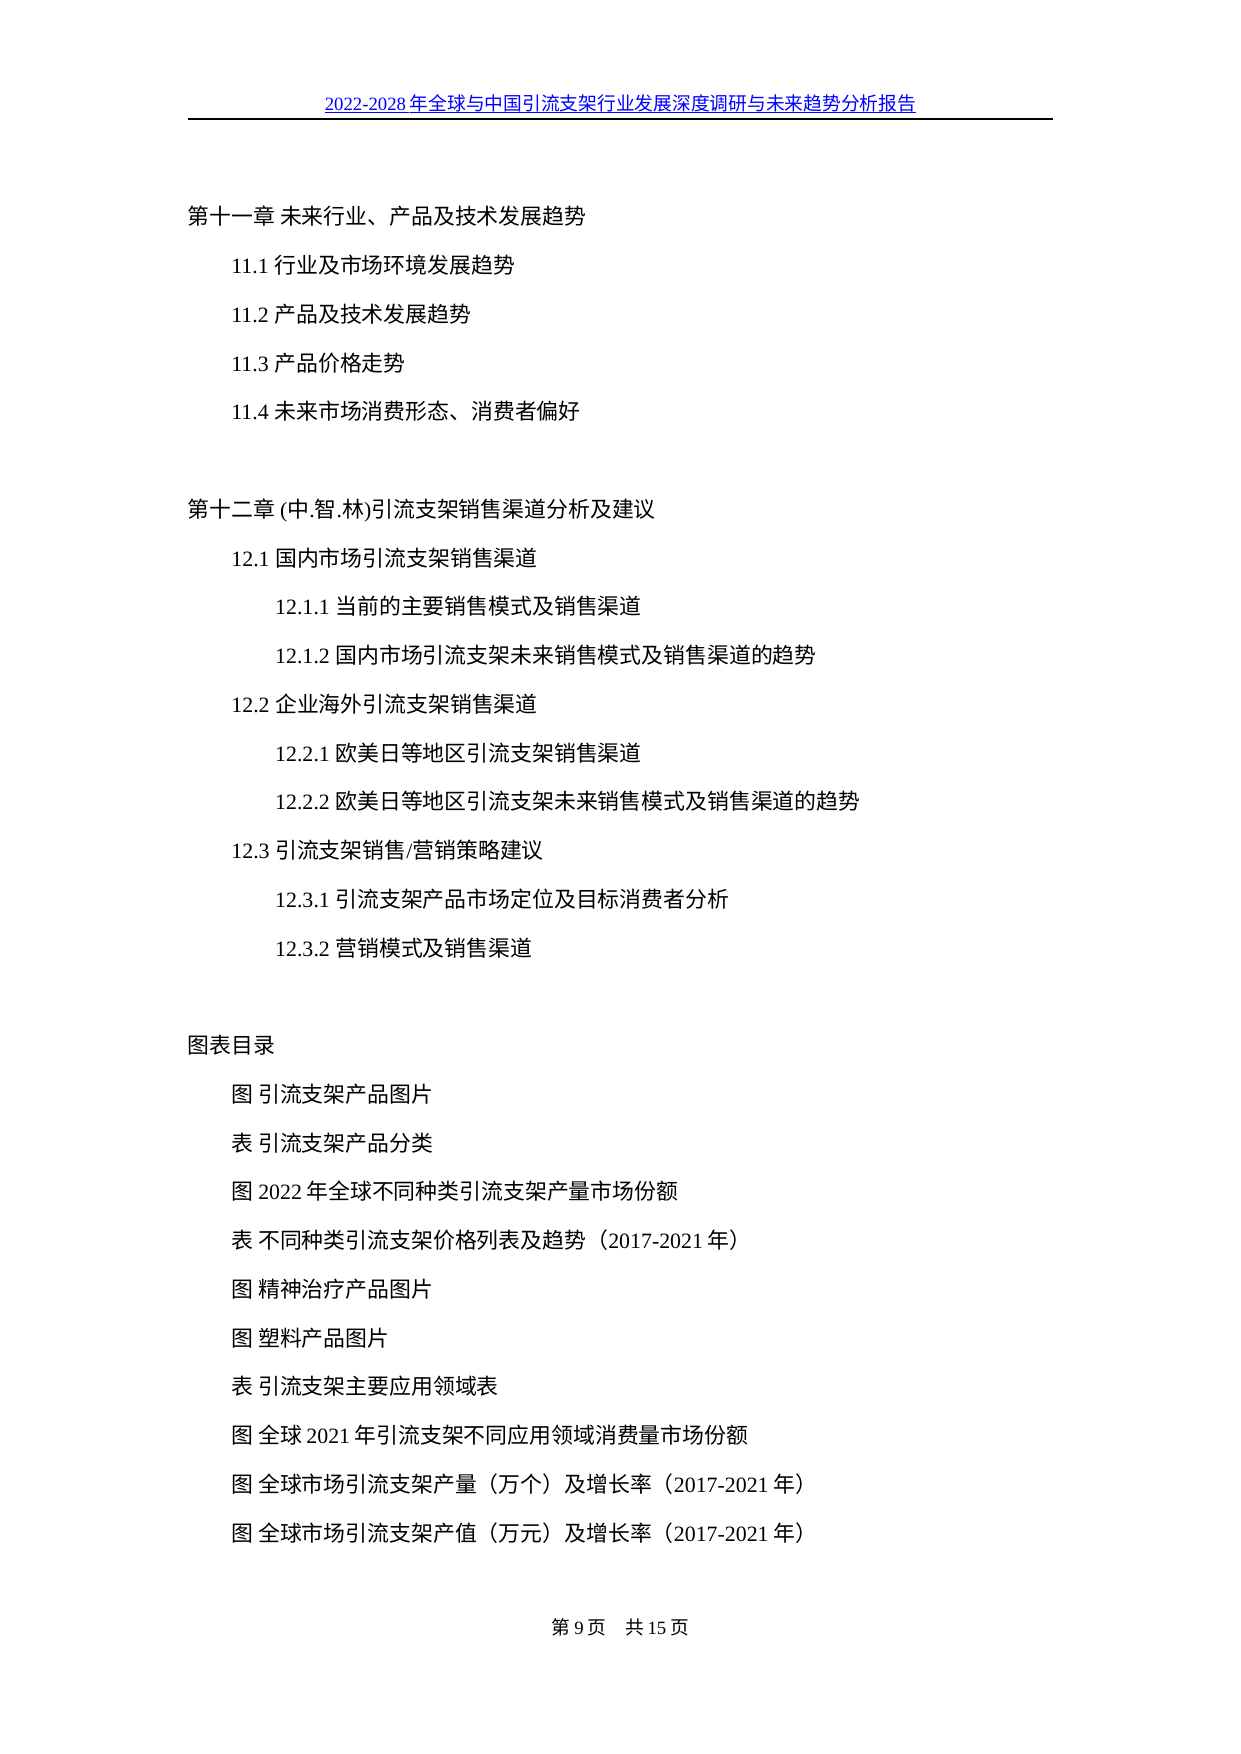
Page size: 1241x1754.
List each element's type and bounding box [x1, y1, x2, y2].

text [187, 150, 1053, 1548]
